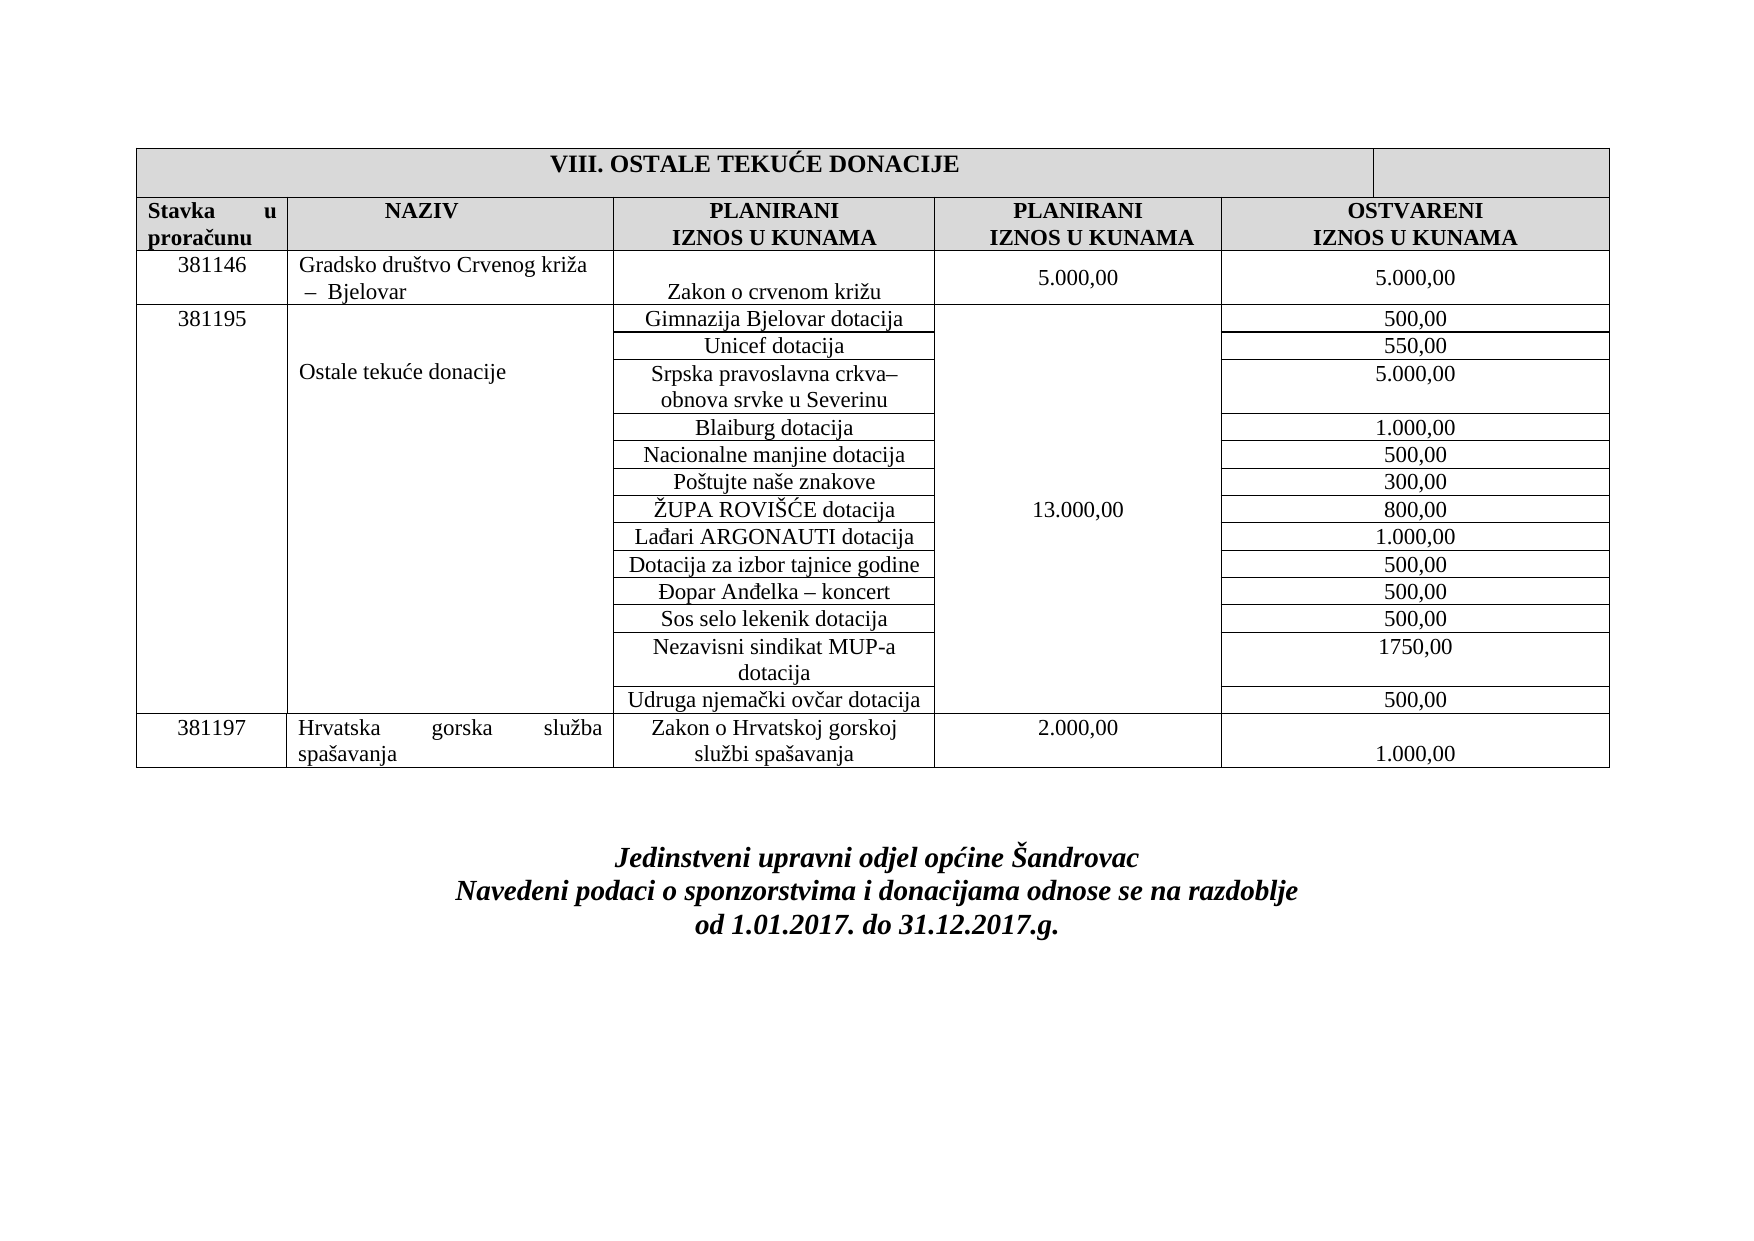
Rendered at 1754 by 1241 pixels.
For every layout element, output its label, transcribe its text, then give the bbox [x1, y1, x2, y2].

table_cell 5.000,00 [1222, 360, 1609, 413]
table_cell Unicef dotacija [614, 333, 934, 359]
table_cell Stavka u proračunu [137, 198, 287, 250]
table_cell 500,00 [1222, 441, 1609, 467]
table_cell 500,00 [1222, 578, 1609, 604]
table_cell 1.000,00 [1222, 714, 1609, 767]
table_cell Nezavisni sindikat MUP-a dotacija [614, 633, 934, 686]
table_cell Gradsko društvo Crvenog križa – Bjelovar [288, 251, 613, 304]
table_cell 550,00 [1222, 333, 1609, 359]
table_cell Srpska pravoslavna crkva– obnova srvke u Severinu [614, 360, 934, 413]
table_cell Gimnazija Bjelovar dotacija [614, 305, 934, 331]
table_cell 13.000,00 [935, 305, 1221, 713]
table_cell [1374, 149, 1609, 197]
table_cell Zakon o Hrvatskoj gorskoj službi spašavanja [614, 714, 934, 767]
table_cell 300,00 [1222, 469, 1609, 495]
table_cell 5.000,00 [1222, 251, 1609, 304]
table_cell Ostale tekuće donacije [288, 305, 613, 713]
text od 1.01.2017. do 31.12.2017.g. [148, 907, 1606, 941]
table_cell 800,00 [1222, 496, 1609, 522]
text Jedinstveni upravni odjel općine Šandrovac [148, 840, 1606, 873]
table_cell 381146 [137, 251, 287, 304]
table_cell ŽUPA ROVIŠĆE dotacija [614, 496, 934, 522]
table_cell 500,00 [1222, 551, 1609, 577]
table_cell Dotacija za izbor tajnice godine [614, 551, 934, 577]
table_cell Poštujte naše znakove [614, 469, 934, 495]
table_cell 500,00 [1222, 687, 1609, 713]
table_cell NAZIV [288, 198, 613, 250]
table_cell Sos selo lekenik dotacija [614, 605, 934, 632]
table_cell 500,00 [1222, 305, 1609, 331]
table_cell PLANIRANI IZNOS U KUNAMA [935, 198, 1221, 250]
table_cell 1.000,00 [1222, 414, 1609, 440]
table_cell Blaiburg dotacija [614, 414, 934, 440]
table_cell 5.000,00 [935, 251, 1221, 304]
table_cell Lađari ARGONAUTI dotacija [614, 523, 934, 549]
table_cell Udruga njemački ovčar dotacija [614, 687, 934, 713]
table_cell 381197 [137, 714, 286, 767]
table_cell Zakon o crvenom križu [614, 251, 934, 304]
table_cell 2.000,00 [935, 714, 1221, 767]
text Navedeni podaci o sponzorstvima i donacijama odnose se na razdoblje [148, 873, 1606, 907]
table_cell 500,00 [1222, 605, 1609, 632]
table_cell PLANIRANI IZNOS U KUNAMA [614, 198, 934, 250]
table_cell VIII. OSTALE TEKUĆE DONACIJE [137, 149, 1373, 197]
table_cell 381195 [137, 305, 287, 713]
table_cell Hrvatska gorska služba spašavanja [287, 714, 613, 767]
table_cell 1750,00 [1222, 633, 1609, 686]
table_cell 1.000,00 [1222, 523, 1609, 549]
table_cell Nacionalne manjine dotacija [614, 441, 934, 467]
table_cell Đopar Anđelka – koncert [614, 578, 934, 604]
